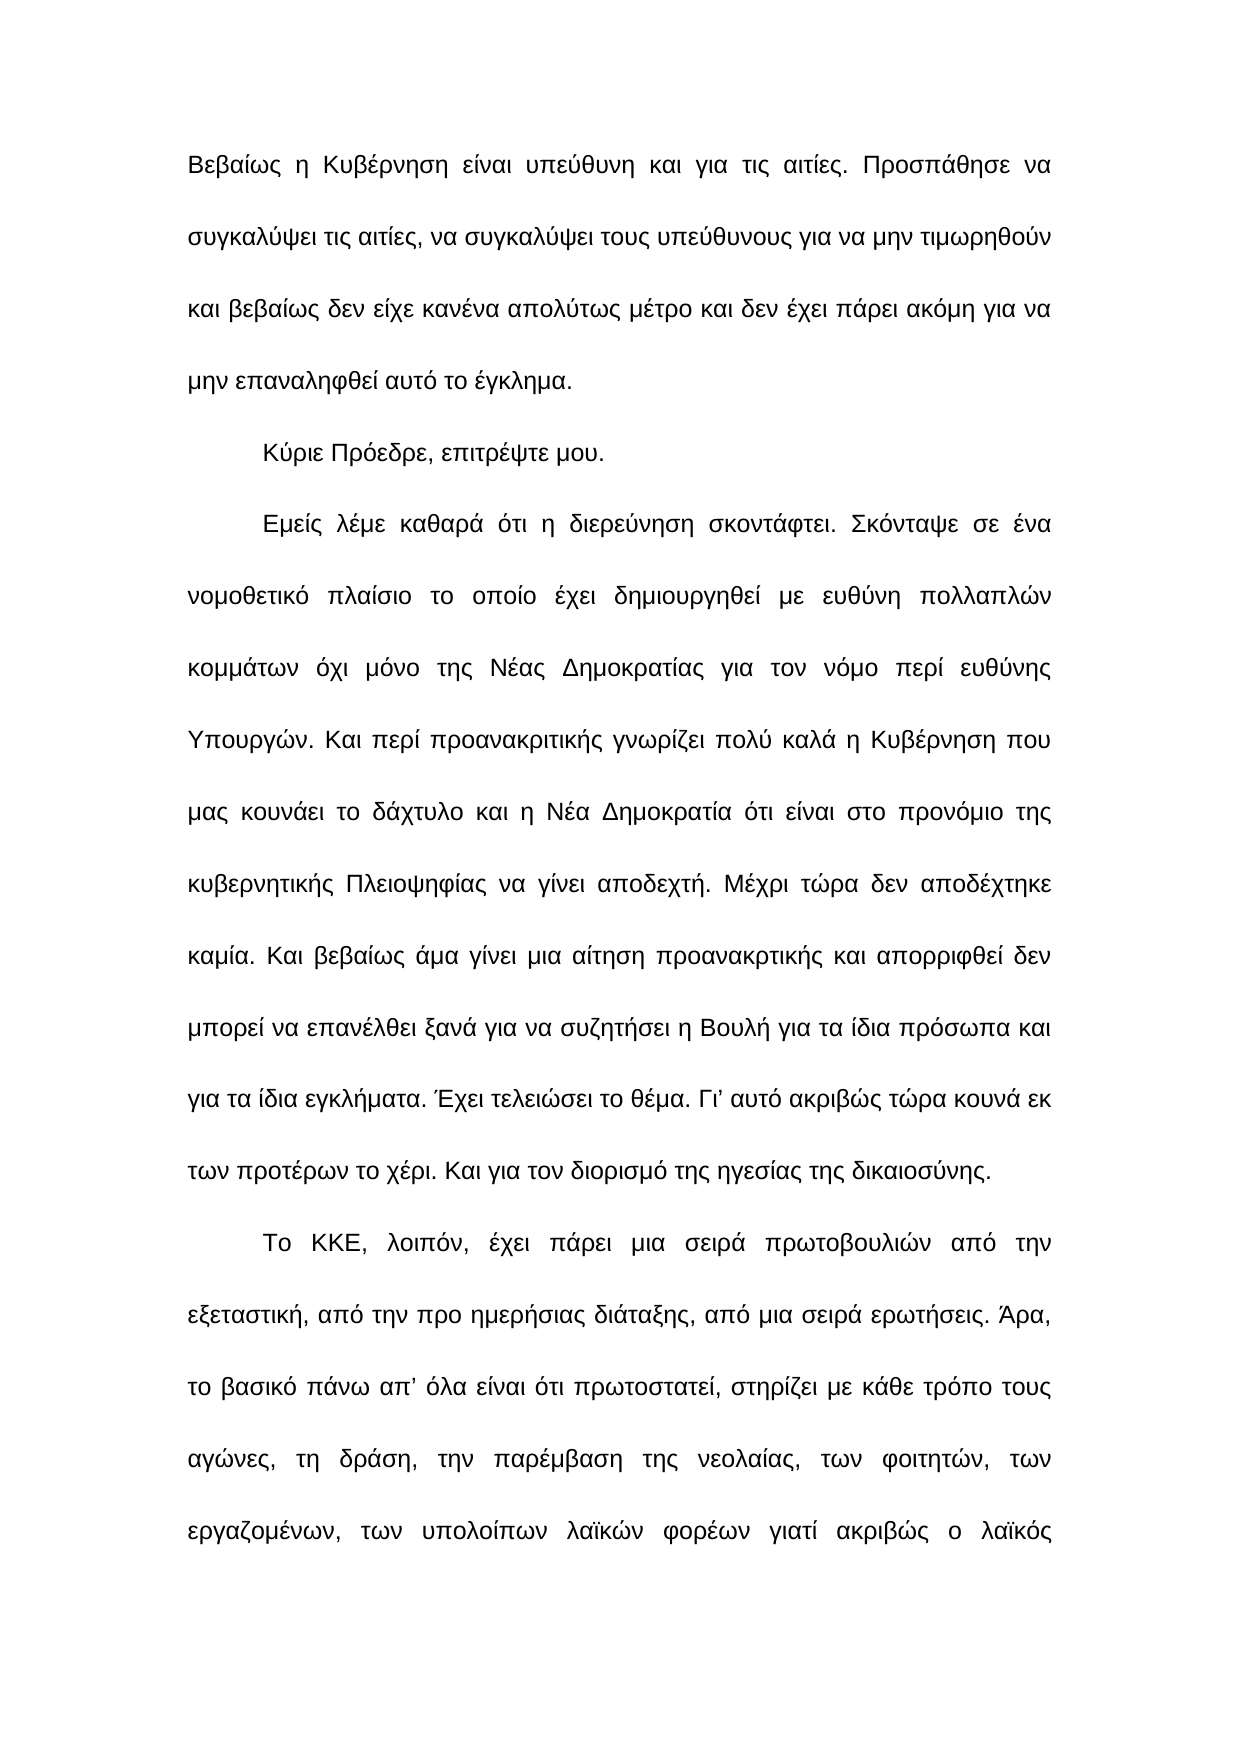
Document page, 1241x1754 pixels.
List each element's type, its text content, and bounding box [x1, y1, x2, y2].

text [187, 150, 1053, 394]
text Εμείς λέμε καθαρά ότι η διερεύνηση σκοντάφτει. Σκόνταψε σε ένα νομοθετικό πλαίσιο το οποίο έχει δημιουργηθεί με ευθύνη πολλαπλών κομμάτων όχι μόνο της Νέας Δημοκρατίας για τον νόμο περί ευθύνης Υπουργών. Και περί προανακριτικής γνωρίζει πολύ καλά η Κυβέρνηση που μας κουνάει το δάχτυλο και η Νέα Δημοκρατία ότι είναι στο προνόμιο της κυβερνητικής Πλειοψηφίας να γίνει αποδεχτή. Μέχρι τώρα δεν αποδέχτηκε καμία. Και βεβαίως άμα γίνει μια αίτηση προανακρτικής και απορριφθεί δεν μπορεί να επανέλθει ξανά για να συζητήσει η Βουλή για τα ίδια πρόσωπα και για τα ίδια εγκλήματα. Έχει τελειώσει το θέμα. Γι’ αυτό ακριβώς τώρα κουνά εκ των προτέρων το χέρι. Και για τον διορισμό της ηγεσίας της δικαιοσύνης. [187, 509, 1053, 1185]
text Κύριε Πρόεδρε, επιτρέψτε μου. [187, 437, 1053, 466]
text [187, 1228, 1053, 1544]
